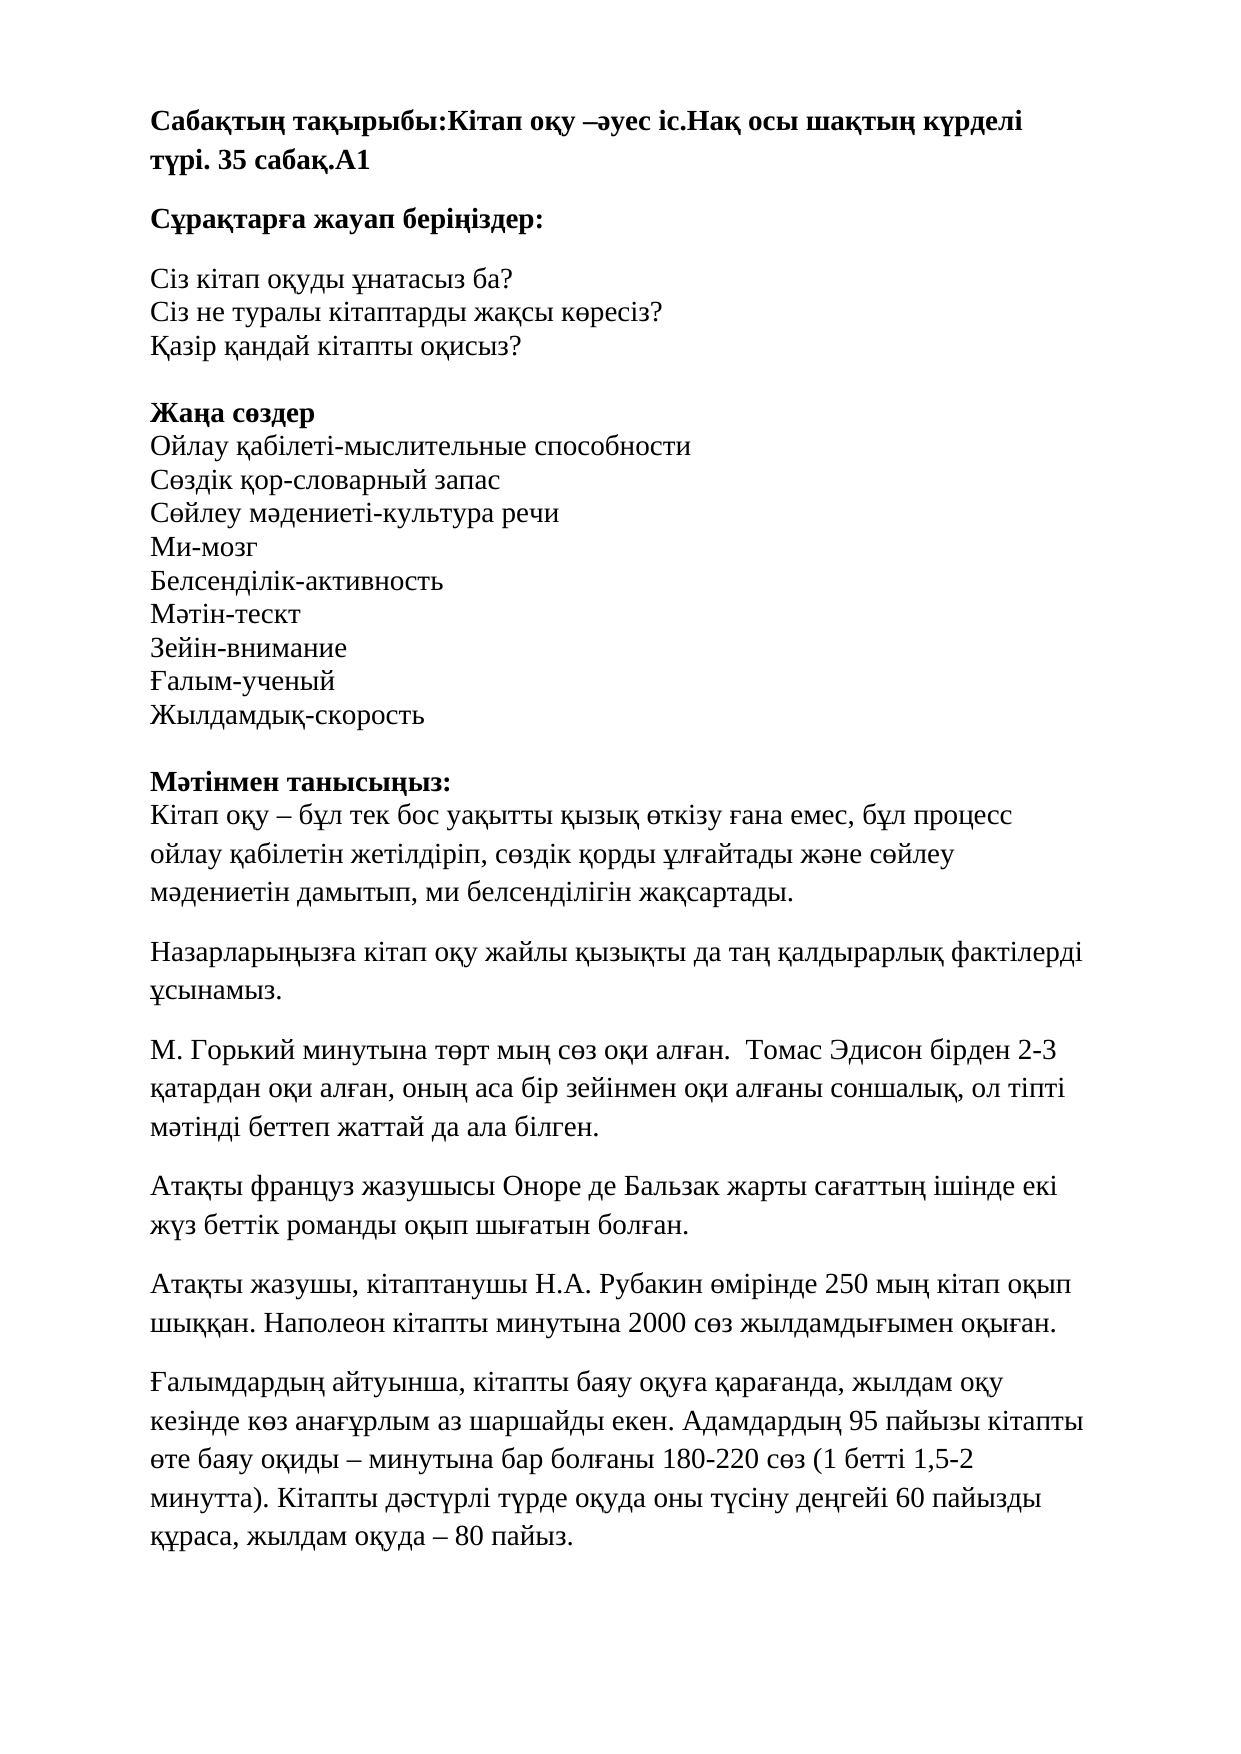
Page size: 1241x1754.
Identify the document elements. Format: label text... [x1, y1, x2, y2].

text Сөйлеу мәдениеті-культура речи [150, 496, 1090, 529]
text Сабақтың тақырыбы:Кітап оқу –әуес іс.Нақ осы шақтың күрделі түрі. 35 сабақ.А1 [150, 103, 1090, 176]
text Ойлау қабілеті-мыслительные способности [150, 428, 1090, 462]
text М. Горький минутына төрт мың сөз оқи алған. Томас Эдисон бірден 2-3 қатардан оқи алған, оның аса бір зейінмен оқи алғаны соншалық, ол тіпті мәтінді беттеп жаттай да ала білген. [150, 1032, 1090, 1142]
text Мәтінмен танысыңыз: [150, 764, 1090, 797]
text Назарларыңызға кітап оқу жайлы қызықты да таң қалдырарлық фактілерді ұсынамыз. [150, 934, 1090, 1006]
text Жылдамдық-скорость [150, 697, 1090, 730]
text Атақты жазушы, кітаптанушы Н.А. Рубакин өмірінде 250 мың кітап оқып шыққан. Наполеон кітапты минутына 2000 сөз жылдамдығымен оқыған. [150, 1266, 1090, 1338]
text Қазір қандай кітапты оқисыз? [150, 328, 1090, 361]
text Сіз не туралы кітаптарды жақсы көресіз? [150, 294, 1090, 328]
text Кітап оқу – бұл тек бос уақытты қызық өткізу ғана емес, бұл процесс ойлау қабілетін жетілдіріп, сөздік қорды ұлғайтады және сөйлеу мәдениетін дамытып, ми белсенділігін жақсартады. [150, 797, 1090, 908]
text Сіз кітап оқуды ұнатасыз ба? [150, 261, 1090, 294]
text Атақты француз жазушысы Оноре де Бальзак жарты сағаттың ішінде екі жүз беттік романды оқып шығатын болған. [150, 1168, 1090, 1240]
text Белсенділік-активность [150, 563, 1090, 596]
text Ғалым-ученый [150, 663, 1090, 697]
text Ғалымдардың айтуынша, кітапты баяу оқуға қарағанда, жылдам оқу кезінде көз анағұрлым аз шаршайды екен. Адамдардың 95 пайызы кітапты өте баяу оқиды – минутына бар болғаны 180-220 сөз (1 бетті 1,5-2 минутта). Кітапты дәстүрлі түрде оқуда оны түсіну деңгейі 60 пайызды құраса, жылдам оқуда – 80 пайыз. [150, 1364, 1090, 1552]
text Зейін-внимание [150, 630, 1090, 663]
text Сөздік қор-словарный запас [150, 462, 1090, 496]
text Мәтін-тескт [150, 596, 1090, 630]
text Жаңа сөздер [150, 395, 1090, 428]
text Сұрақтарға жауап беріңіздер: [150, 201, 1090, 235]
text Ми-мозг [150, 529, 1090, 563]
